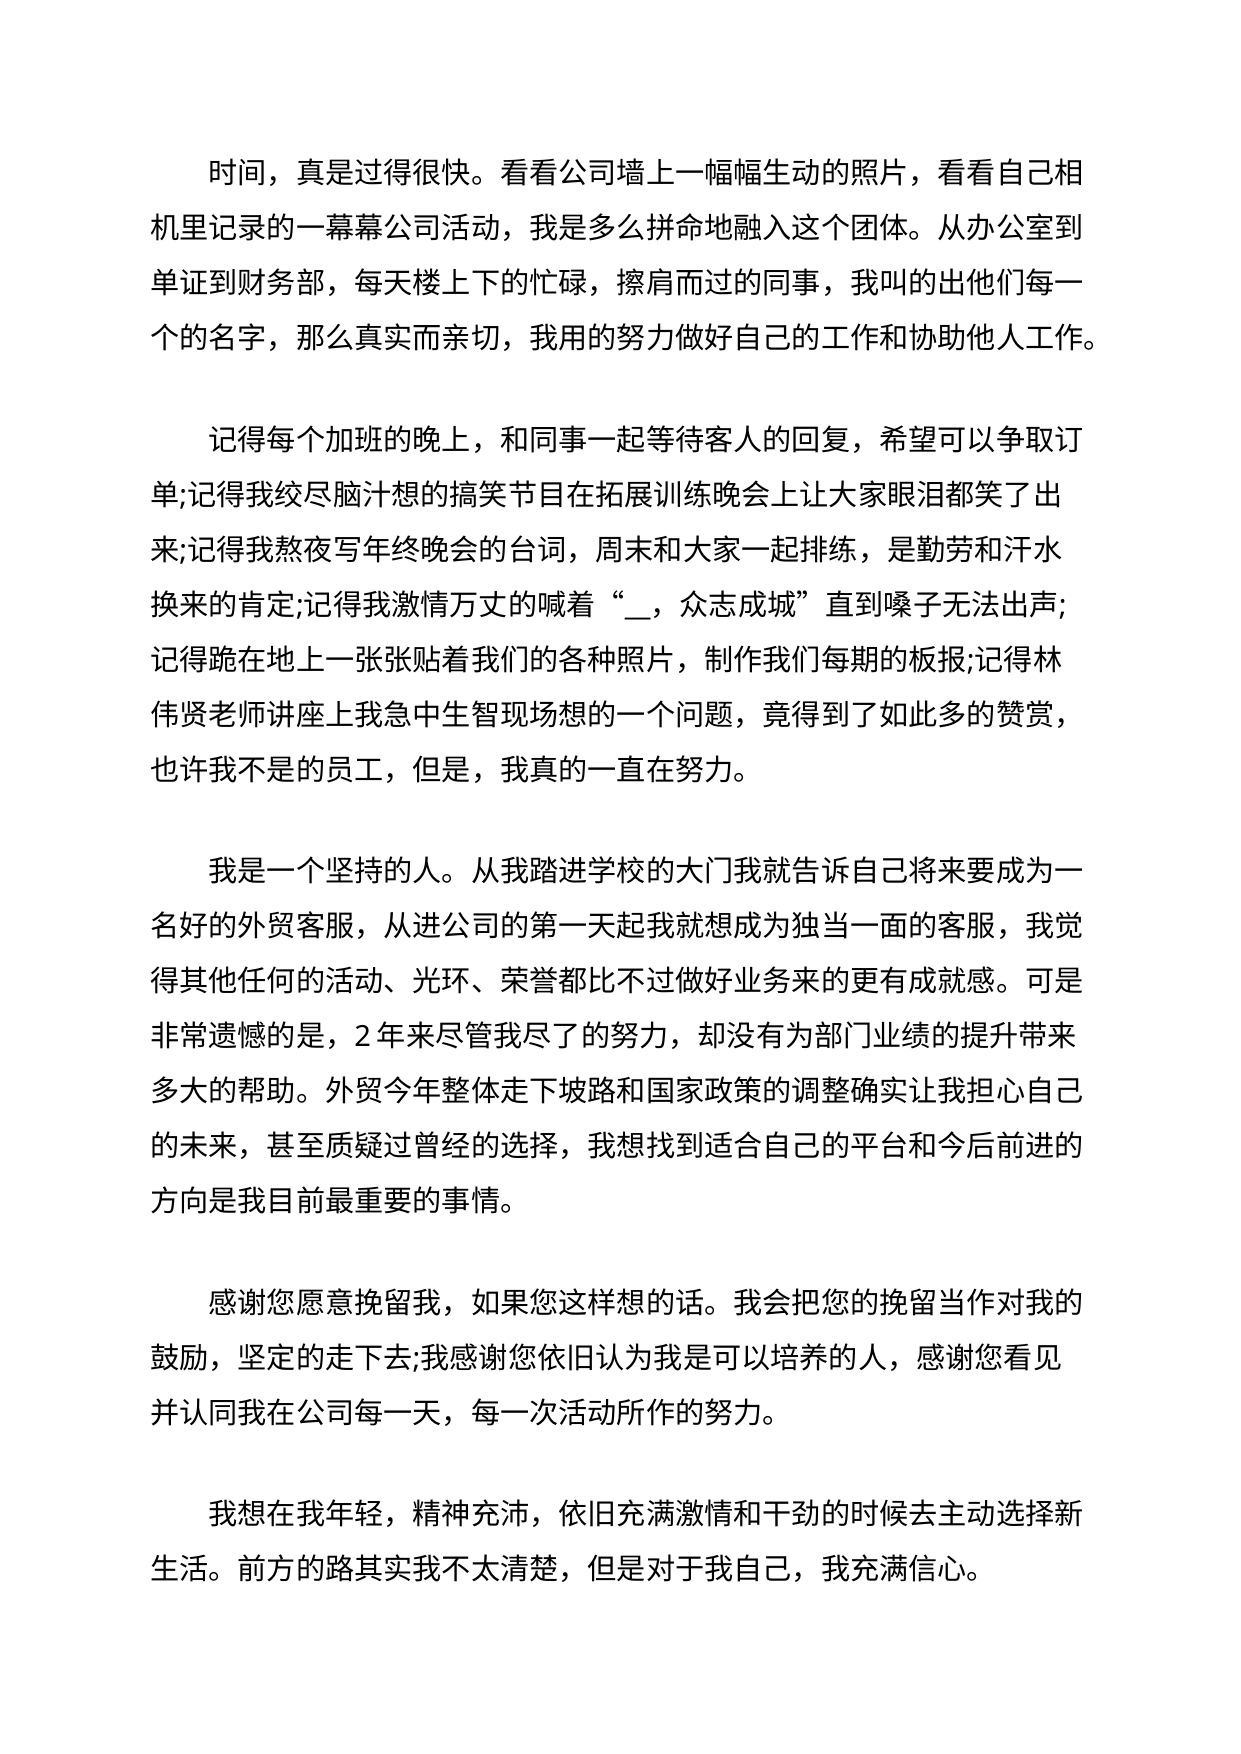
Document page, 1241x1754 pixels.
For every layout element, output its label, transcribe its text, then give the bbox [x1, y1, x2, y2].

text 记得每个加班的晚上，和同事一起等待客人的回复，希望可以争取订单;记得我绞尽脑汁想的搞笑节目在拓展训练晚会上让大家眼泪都笑了出来;记得我熬夜写年终晚会的台词，周末和大家一起排练，是勤劳和汗水换来的肯定;记得我激情万丈的喊着“__，众志成城”直到嗓子无法出声;记得跪在地上一张张贴着我们的各种照片，制作我们每期的板报;记得林伟贤老师讲座上我急中生智现场想的一个问题，竟得到了如此多的赞赏，也许我不是的员工，但是，我真的一直在努力。 [150, 416, 1090, 788]
text 时间，真是过得很快。看看公司墙上一幅幅生动的照片，看看自己相机里记录的一幕幕公司活动，我是多么拼命地融入这个团体。从办公室到单证到财务部，每天楼上下的忙碌，擦肩而过的同事，我叫的出他们每一个的名字，那么真实而亲切，我用的努力做好自己的工作和协助他人工作。 [150, 150, 1090, 357]
text 我想在我年轻，精神充沛，依旧充满激情和干劲的时候去主动选择新生活。前方的路其实我不太清楚，但是对于我自己，我充满信心。 [150, 1491, 1090, 1588]
text 我是一个坚持的人。从我踏进学校的大门我就告诉自己将来要成为一名好的外贸客服，从进公司的第一天起我就想成为独当一面的客服，我觉得其他任何的活动、光环、荣誉都比不过做好业务来的更有成就感。可是非常遗憾的是，2年来尽管我尽了的努力，却没有为部门业绩的提升带来多大的帮助。外贸今年整体走下坡路和国家政策的调整确实让我担心自己的未来，甚至质疑过曾经的选择，我想找到适合自己的平台和今后前进的方向是我目前最重要的事情。 [150, 848, 1090, 1220]
text 感谢您愿意挽留我，如果您这样想的话。我会把您的挽留当作对我的鼓励，坚定的走下去;我感谢您依旧认为我是可以培养的人，感谢您看见并认同我在公司每一天，每一次活动所作的努力。 [150, 1279, 1090, 1431]
